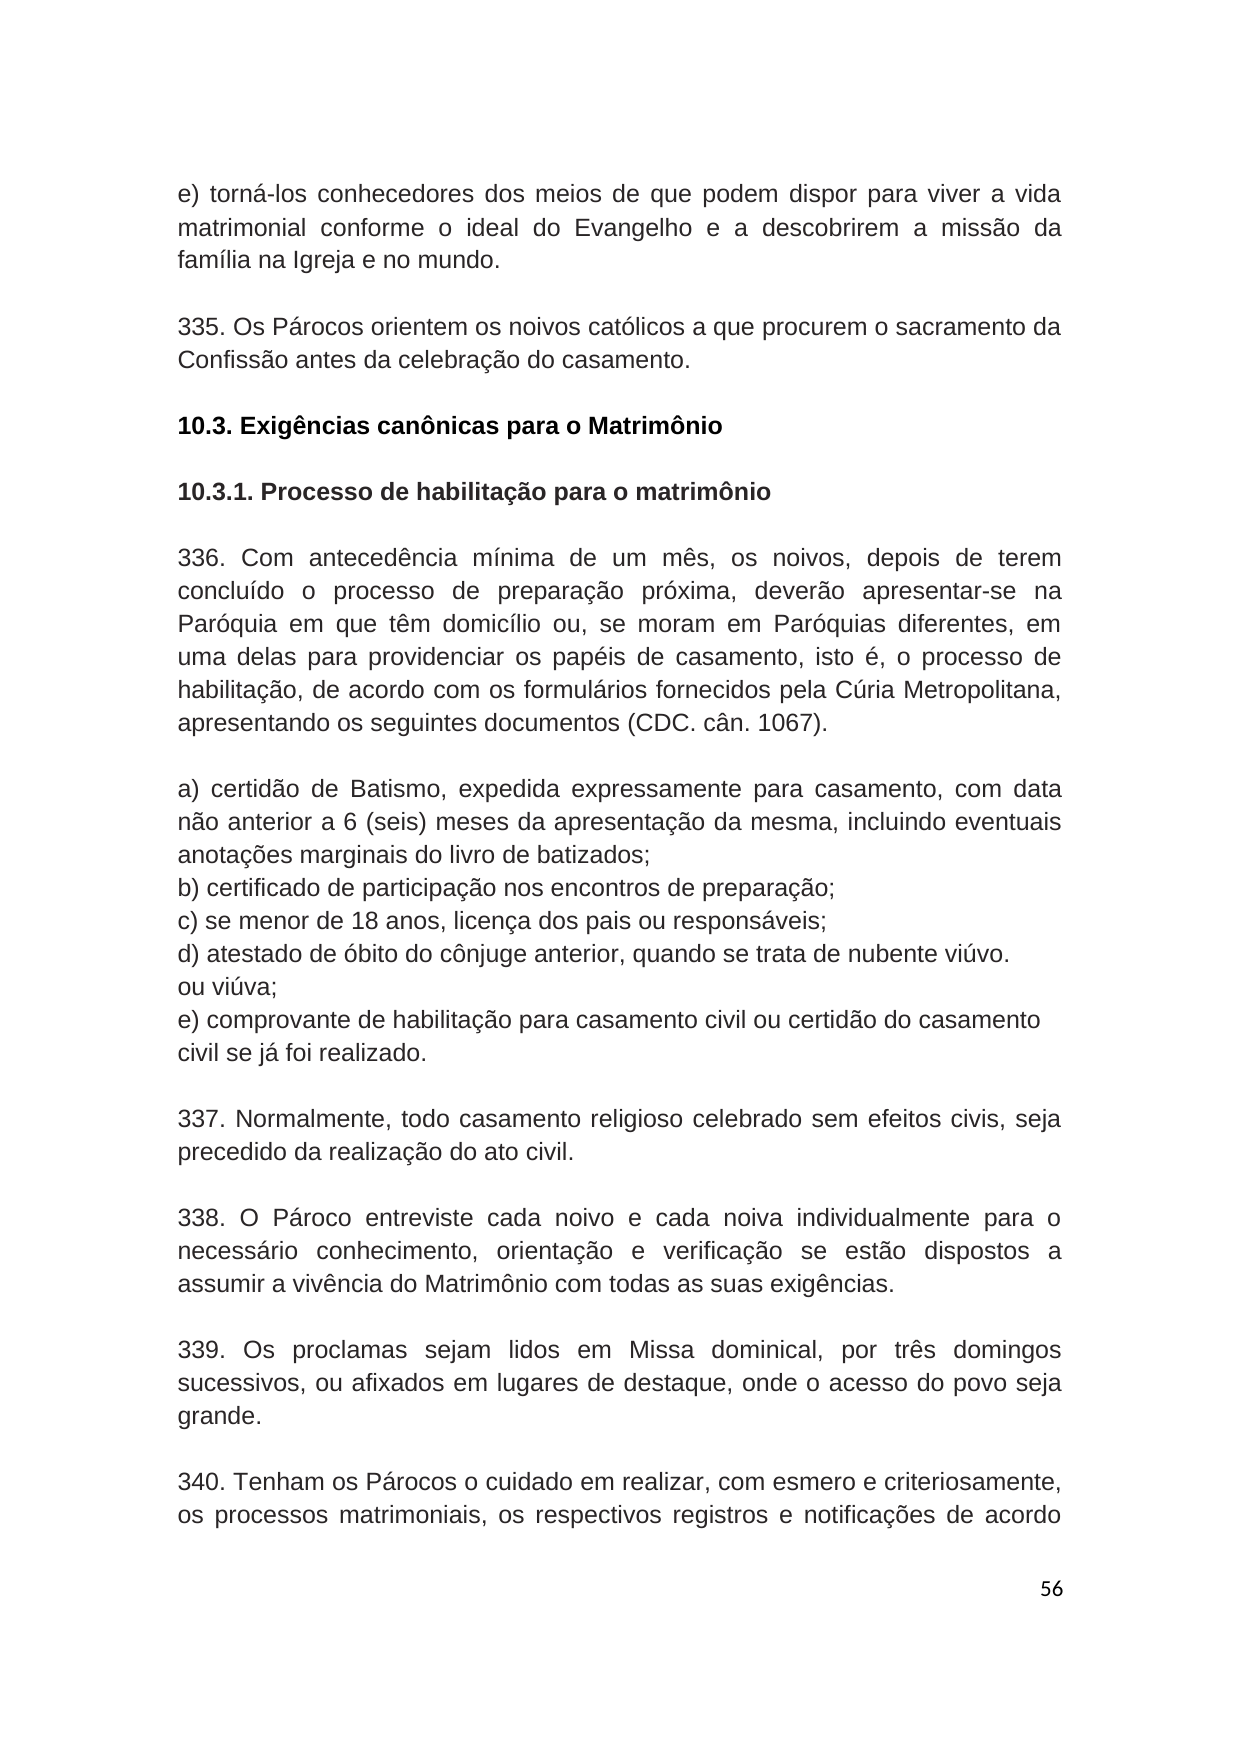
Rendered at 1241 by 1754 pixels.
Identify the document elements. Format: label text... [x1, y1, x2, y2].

text c) se menor de 18 anos, licença dos pais ou responsáveis; [177, 906, 1063, 935]
text 337. Normalmente, todo casamento religioso celebrado sem efeitos civis, seja precedido da realização do ato civil. [177, 1104, 1063, 1166]
text d) atestado de óbito do cônjuge anterior, quando se trata de nubente viúvo. [177, 939, 1063, 968]
text e) comprovante de habilitação para casamento civil ou certidão do casamento [177, 1005, 1063, 1034]
text 336. Com antecedência mínima de um mês, os noivos, depois de terem concluído o processo de preparação próxima, deverão apresentar-se na Paróquia em que têm domicílio ou, se moram em Paróquias diferentes, em uma delas para providenciar os papéis de casamento, isto é, o processo de habilitação, de acordo com os formulários fornecidos pela Cúria Metropolitana, apresentando os seguintes documentos (CDC. cân. 1067). [177, 543, 1063, 737]
text ou viúva; [177, 972, 1063, 1001]
text 10.3. Exigências canônicas para o Matrimônio [177, 411, 1063, 439]
text 339. Os proclamas sejam lidos em Missa dominical, por três domingos sucessivos, ou afixados em lugares de destaque, onde o acesso do povo seja grande. [177, 1335, 1063, 1430]
text a) certidão de Batismo, expedida expressamente para casamento, com data não anterior a 6 (seis) meses da apresentação da mesma, incluindo eventuais anotações marginais do livro de batizados; [177, 774, 1063, 869]
text b) certificado de participação nos encontros de preparação; [177, 873, 1063, 902]
text 10.3.1. Processo de habilitação para o matrimônio [177, 477, 1063, 505]
text civil se já foi realizado. [177, 1038, 1063, 1067]
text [177, 1467, 1063, 1529]
text 338. O Pároco entreviste cada noivo e cada noiva individualmente para o necessário conhecimento, orientação e verificação se estão dispostos a assumir a vivência do Matrimônio com todas as suas exigências. [177, 1203, 1063, 1298]
text 335. Os Párocos orientem os noivos católicos a que procurem o sacramento da Confissão antes da celebração do casamento. [177, 312, 1063, 373]
text e) torná-los conhecedores dos meios de que podem dispor para viver a vida matrimonial conforme o ideal do Evangelho e a descobrirem a missão da família na Igreja e no mundo. [177, 179, 1063, 274]
